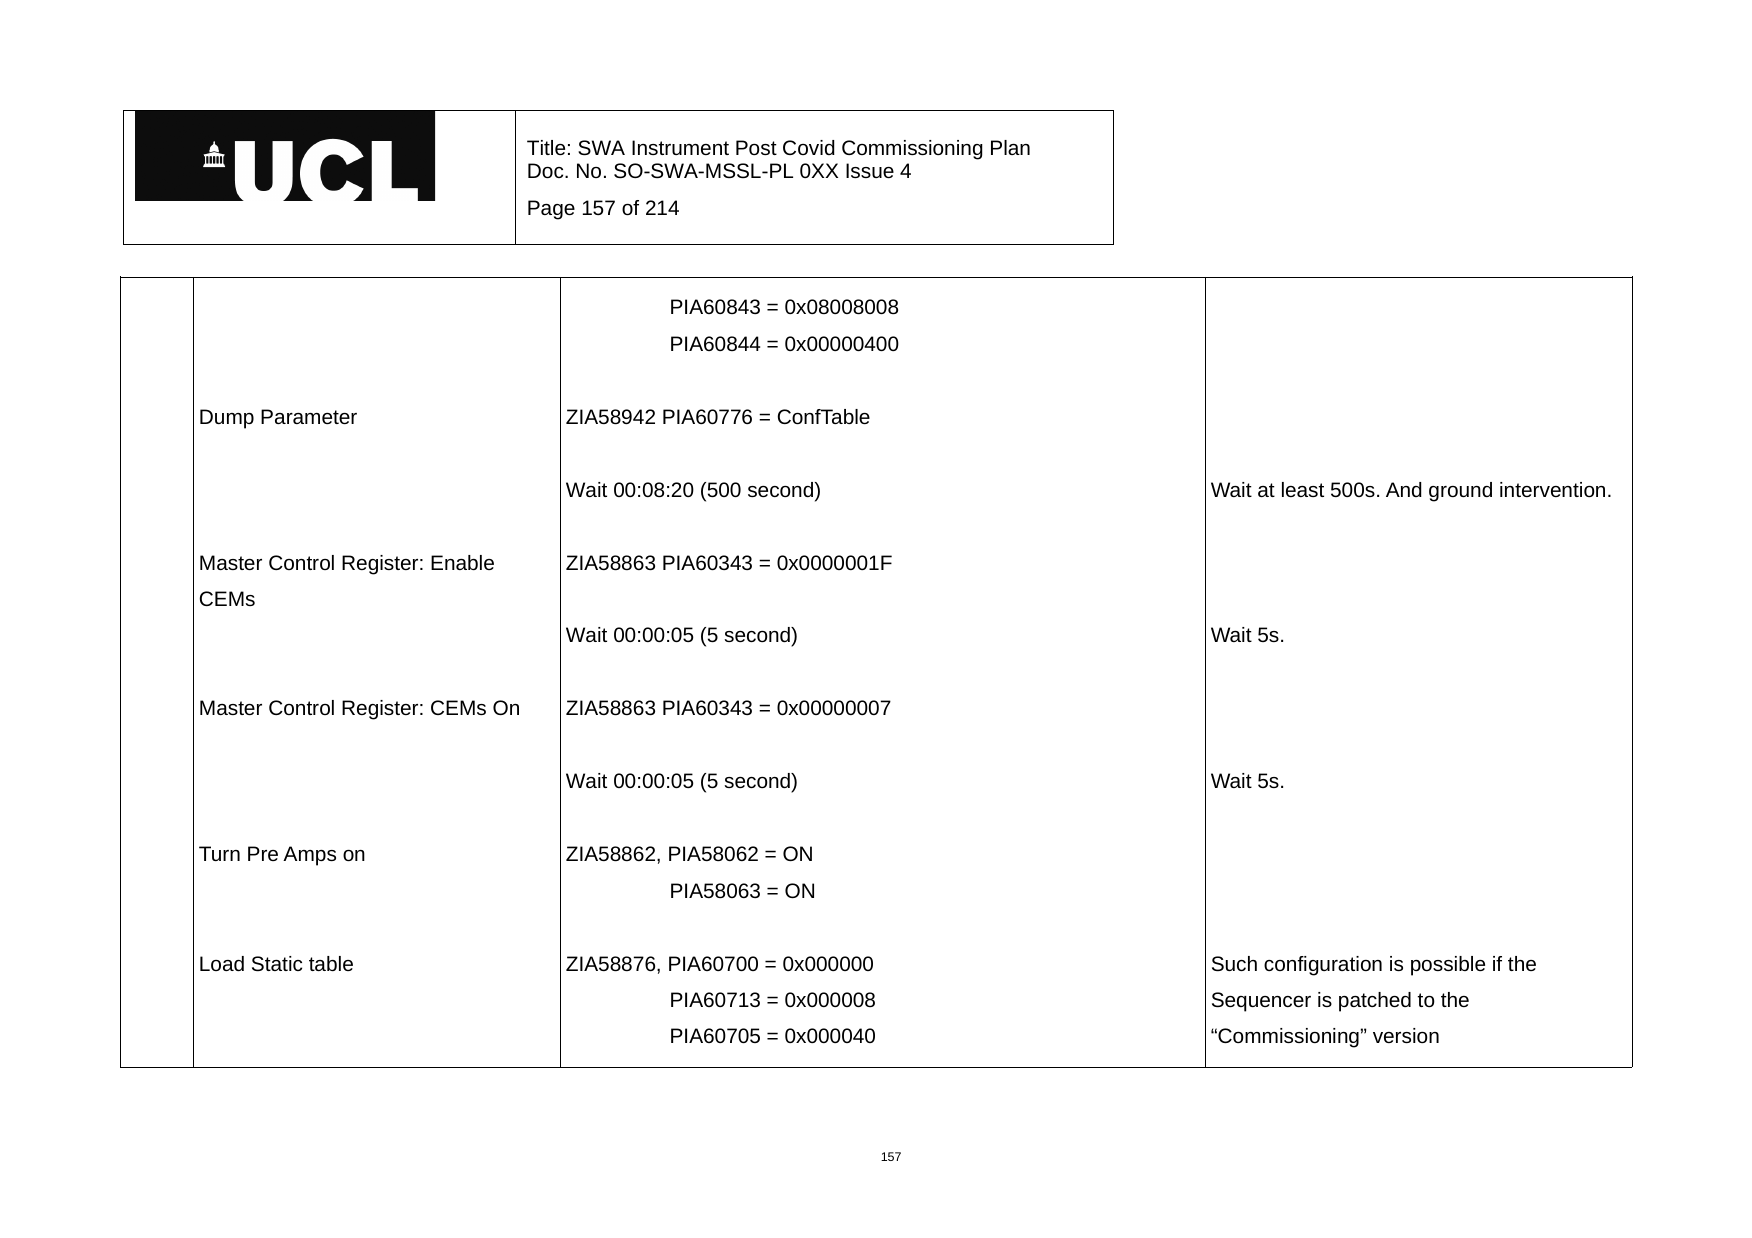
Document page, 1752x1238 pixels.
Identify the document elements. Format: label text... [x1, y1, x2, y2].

picture [135, 111, 436, 201]
table_cell [121, 278, 193, 1066]
